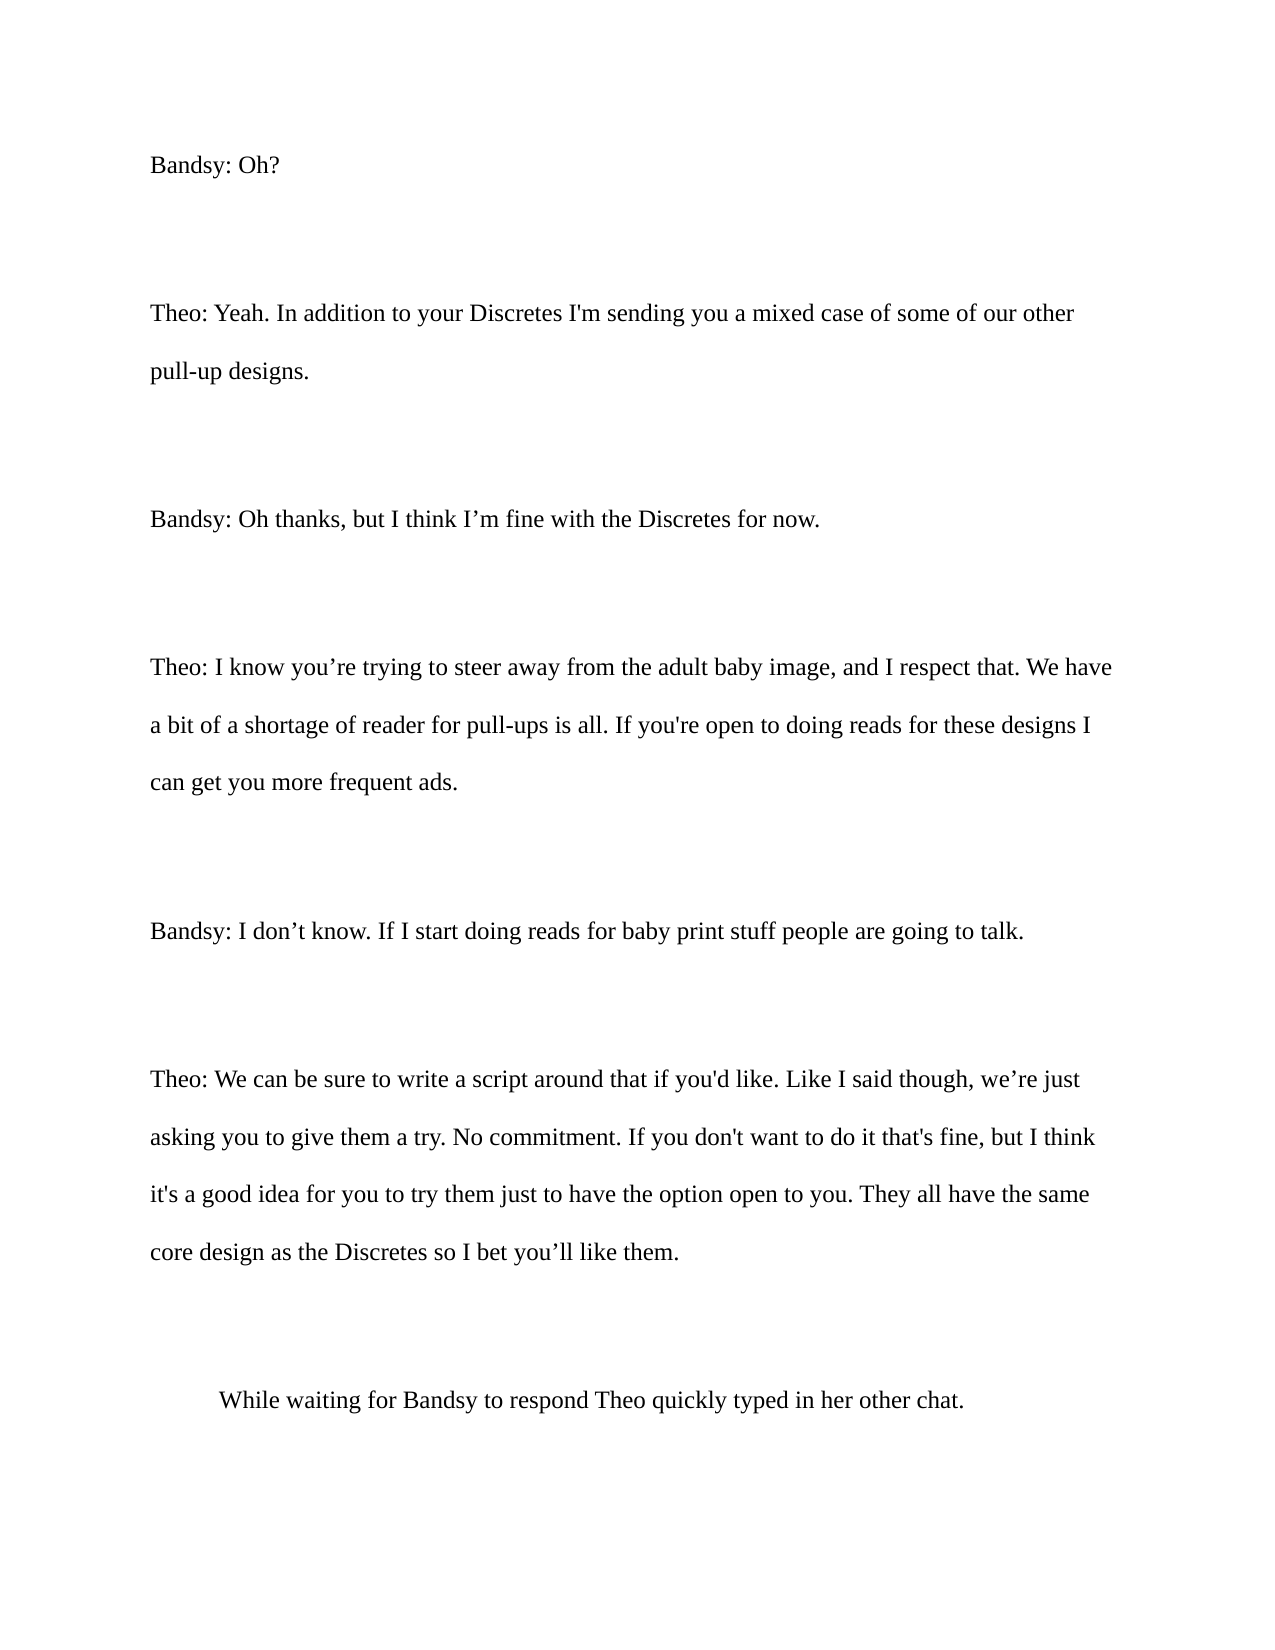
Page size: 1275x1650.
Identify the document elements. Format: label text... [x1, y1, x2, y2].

text Bandsy: I don’t know. If I start doing reads for baby print stuff people are going to talk. [150, 916, 1125, 944]
text Bandsy: Oh? [150, 150, 1125, 179]
text Bandsy: Oh thanks, but I think I’m fine with the Discretes for now. [150, 504, 1125, 533]
text Theo: Yeah. In addition to your Discretes I'm sending you a mixed case of some of our other pull-up designs. [150, 298, 1125, 384]
text Theo: I know you’re trying to steer away from the adult baby image, and I respect that. We have a bit of a shortage of reader for pull-ups is all. If you're open to doing reads for these designs I can get you more frequent ads. [150, 652, 1125, 796]
text While waiting for Bandsy to respond Theo quickly typed in her other chat. [150, 1385, 1125, 1414]
text Theo: We can be sure to write a script around that if you'd like. Like I said though, we’re just asking you to give them a try. No commitment. If you don't want to do it that's fine, but I think it's a good idea for you to try them just to have the option open to you. They all have the same core design as the Discretes so I bet you’ll like them. [150, 1064, 1125, 1265]
